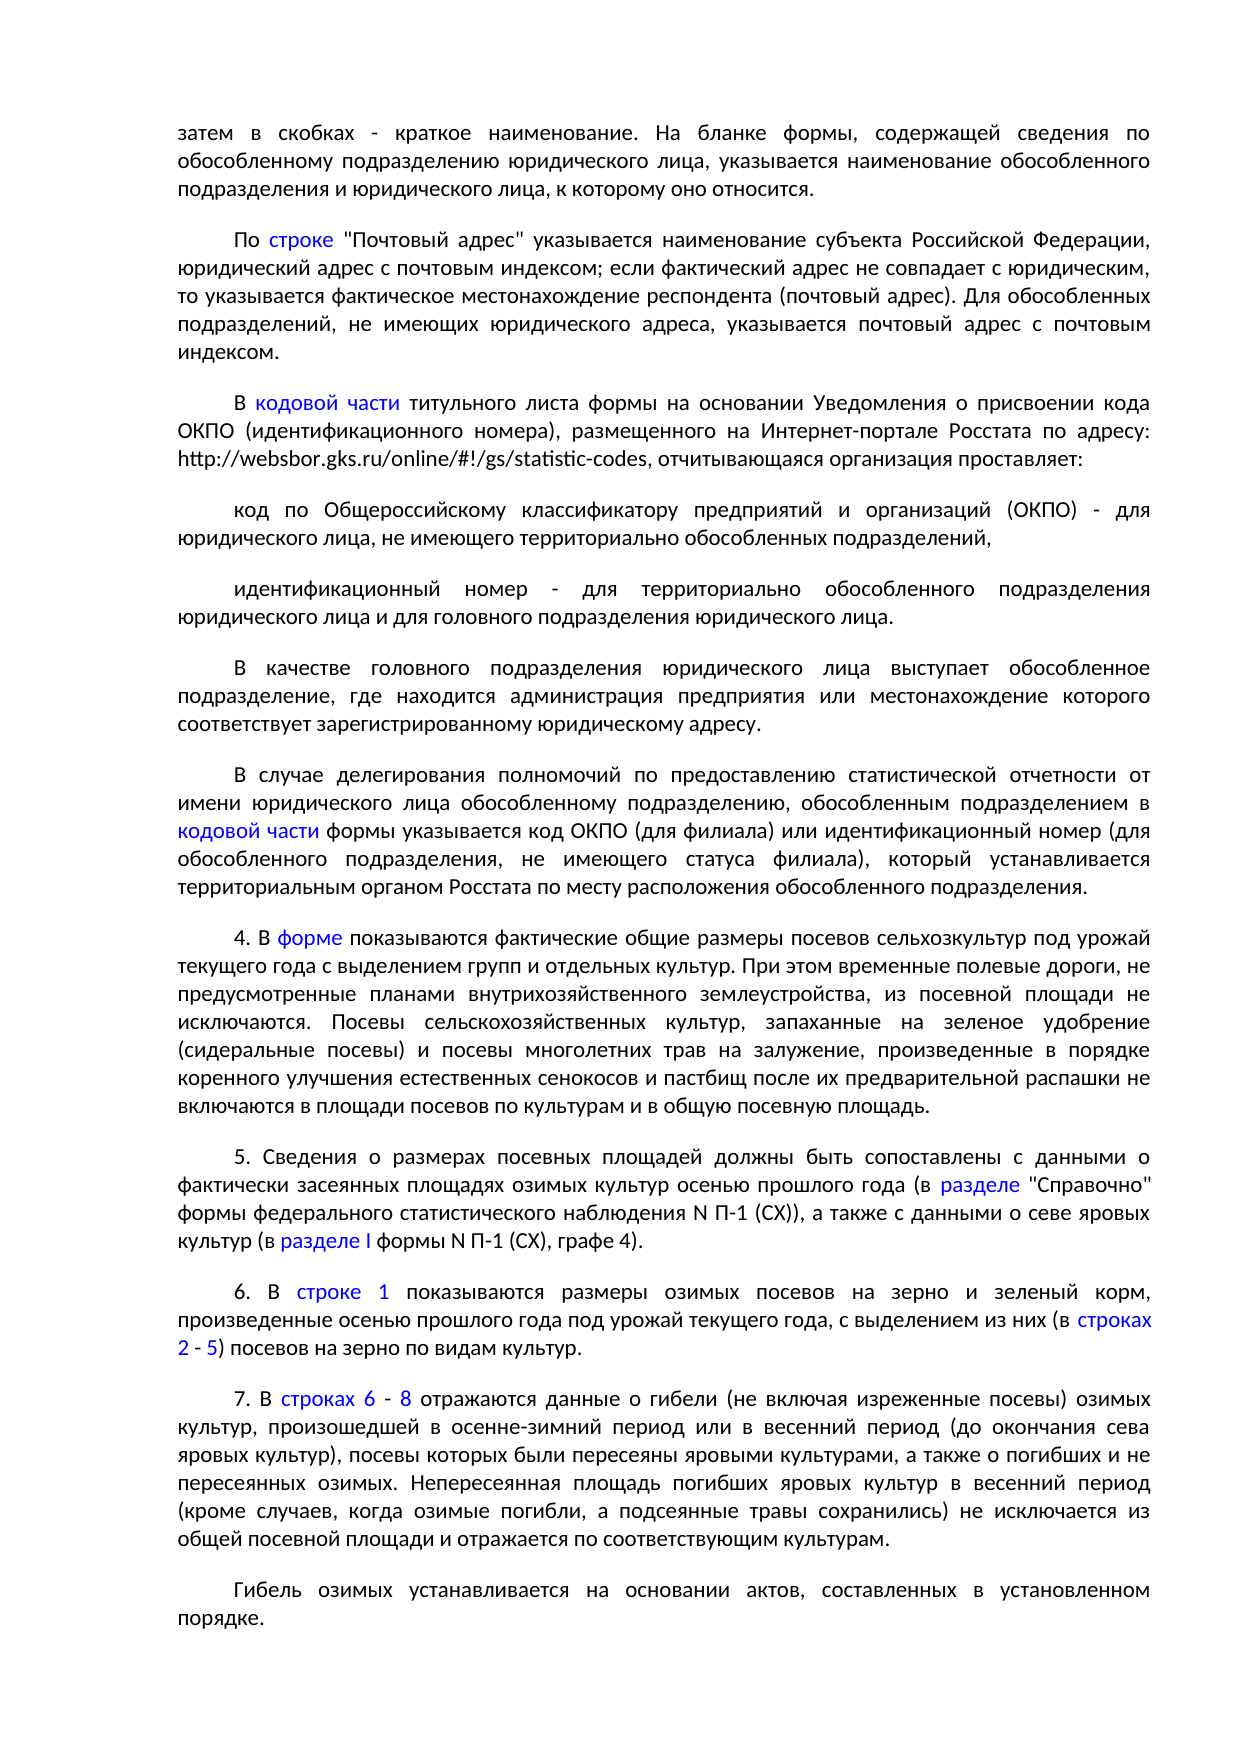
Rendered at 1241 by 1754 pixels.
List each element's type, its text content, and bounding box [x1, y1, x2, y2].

text код по Общероссийскому классификатору предприятий и организаций (ОКПО) - для юридического лица, не имеющего территориально обособленных подразделений, [177, 495, 1152, 551]
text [177, 118, 1152, 202]
text 4. В форме показываются фактические общие размеры посевов сельхозкультур под урожай текущего года с выделением групп и отдельных культур. При этом временные полевые дороги, не предусмотренные планами внутрихозяйственного землеустройства, из посевной площади не исключаются. Посевы сельскохозяйственных культур, запаханные на зеленое удобрение (сидеральные посевы) и посевы многолетних трав на залужение, произведенные в порядке коренного улучшения естественных сенокосов и пастбищ после их предварительной распашки не включаются в площади посевов по культурам и в общую посевную площадь. [177, 923, 1152, 1119]
text Гибель озимых устанавливается на основании актов, составленных в установленном порядке. [177, 1575, 1152, 1631]
text По строке "Почтовый адрес" указывается наименование субъекта Российской Федерации, юридический адрес с почтовым индексом; если фактический адрес не совпадает с юридическим, то указывается фактическое местонахождение респондента (почтовый адрес). Для обособленных подразделений, не имеющих юридического адреса, указывается почтовый адрес с почтовым индексом. [177, 225, 1152, 365]
text В случае делегирования полномочий по предоставлению статистической отчетности от имени юридического лица обособленному подразделению, обособленным подразделением в кодовой части формы указывается код ОКПО (для филиала) или идентификационный номер (для обособленного подразделения, не имеющего статуса филиала), который устанавливается территориальным органом Росстата по месту расположения обособленного подразделения. [177, 760, 1152, 900]
text В кодовой части титульного листа формы на основании Уведомления о присвоении кода ОКПО (идентификационного номера), размещенного на Интернет-портале Росстата по адресу: http://websbor.gks.ru/online/#!/gs/statistic-codes, отчитывающаяся организация проставляет: [177, 388, 1152, 472]
text 5. Сведения о размерах посевных площадей должны быть сопоставлены с данными о фактически засеянных площадях озимых культур осенью прошлого года (в разделе "Справочно" формы федерального статистического наблюдения N П-1 (СХ)), а также с данными о севе яровых культур (в разделе I формы N П-1 (СХ), графе 4). [177, 1142, 1152, 1254]
text 6. В строке 1 показываются размеры озимых посевов на зерно и зеленый корм, произведенные осенью прошлого года под урожай текущего года, с выделением из них (в строках 2 - 5) посевов на зерно по видам культур. [177, 1277, 1152, 1361]
text идентификационный номер - для территориально обособленного подразделения юридического лица и для головного подразделения юридического лица. [177, 574, 1152, 630]
text В качестве головного подразделения юридического лица выступает обособленное подразделение, где находится администрация предприятия или местонахождение которого соответствует зарегистрированному юридическому адресу. [177, 653, 1152, 737]
text 7. В строках 6 - 8 отражаются данные о гибели (не включая изреженные посевы) озимых культур, произошедшей в осенне-зимний период или в весенний период (до окончания сева яровых культур), посевы которых были пересеяны яровыми культурами, а также о погибших и не пересеянных озимых. Непересеянная площадь погибших яровых культур в весенний период (кроме случаев, когда озимые погибли, а подсеянные травы сохранились) не исключается из общей посевной площади и отражается по соответствующим культурам. [177, 1384, 1152, 1552]
